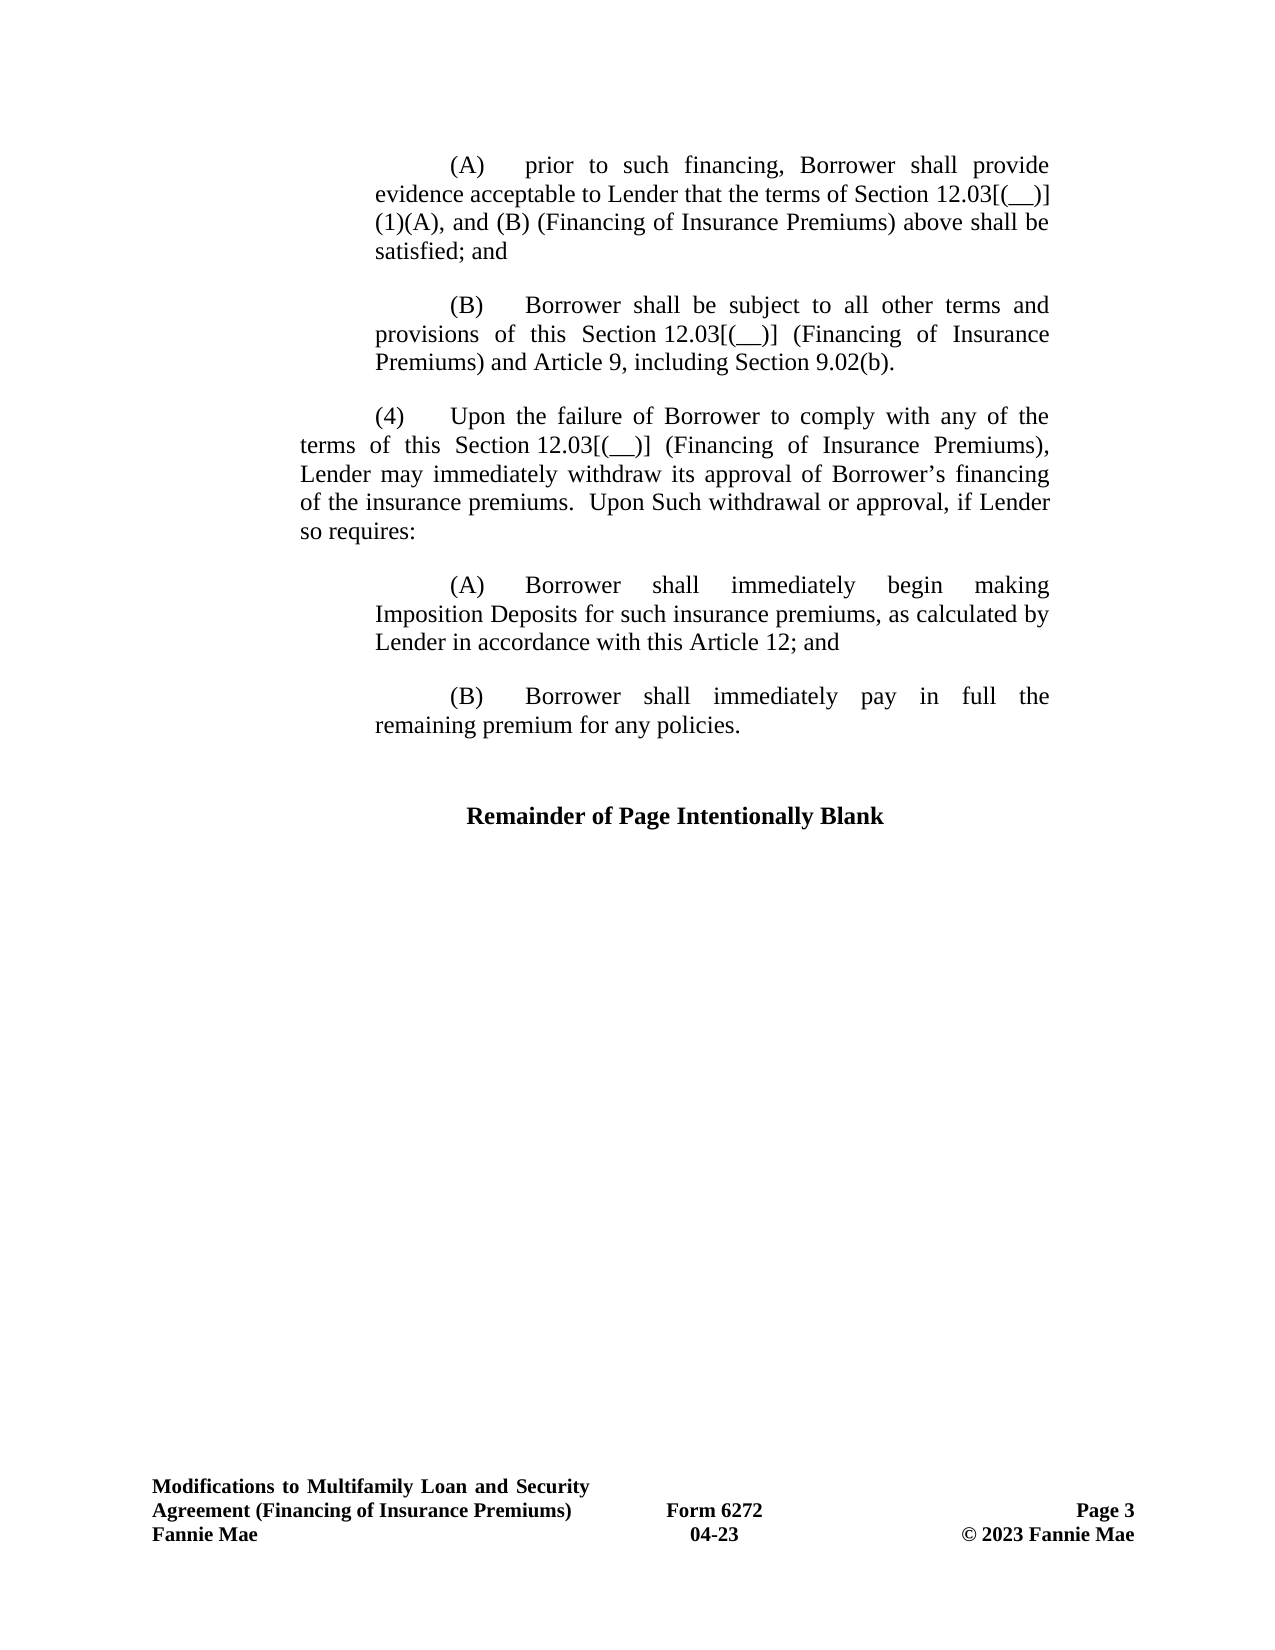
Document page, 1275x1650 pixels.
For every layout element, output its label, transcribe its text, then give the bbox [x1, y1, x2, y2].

text (A) Borrower shall immediately begin making Imposition Deposits for such insurance premiums, as calculated by Lender in accordance with this Article 12; and [375, 570, 1050, 656]
text (B) Borrower shall immediately pay in full the remaining premium for any policies. [375, 681, 1050, 739]
text (B) Borrower shall be subject to all other terms and provisions of this Section 12.03[(__)] (Financing of Insurance Premiums) and Article 9, including Section 9.02(b). [375, 290, 1050, 376]
text (A) prior to such financing, Borrower shall provide evidence acceptable to Lender that the terms of Section 12.03[(__)](1)(A), and (B) (Financing of Insurance Premiums) above shall be satisfied; and [375, 150, 1050, 265]
text (4) Upon the failure of Borrower to comply with any of the terms of this Section 12.03[(__)] (Financing of Insurance Premiums), Lender may immediately withdraw its approval of Borrower’s financing of the insurance premiums. Upon Such withdrawal or approval, if Lender so requires: [300, 401, 1050, 545]
text Remainder of Page Intentionally Blank [225, 801, 1050, 830]
